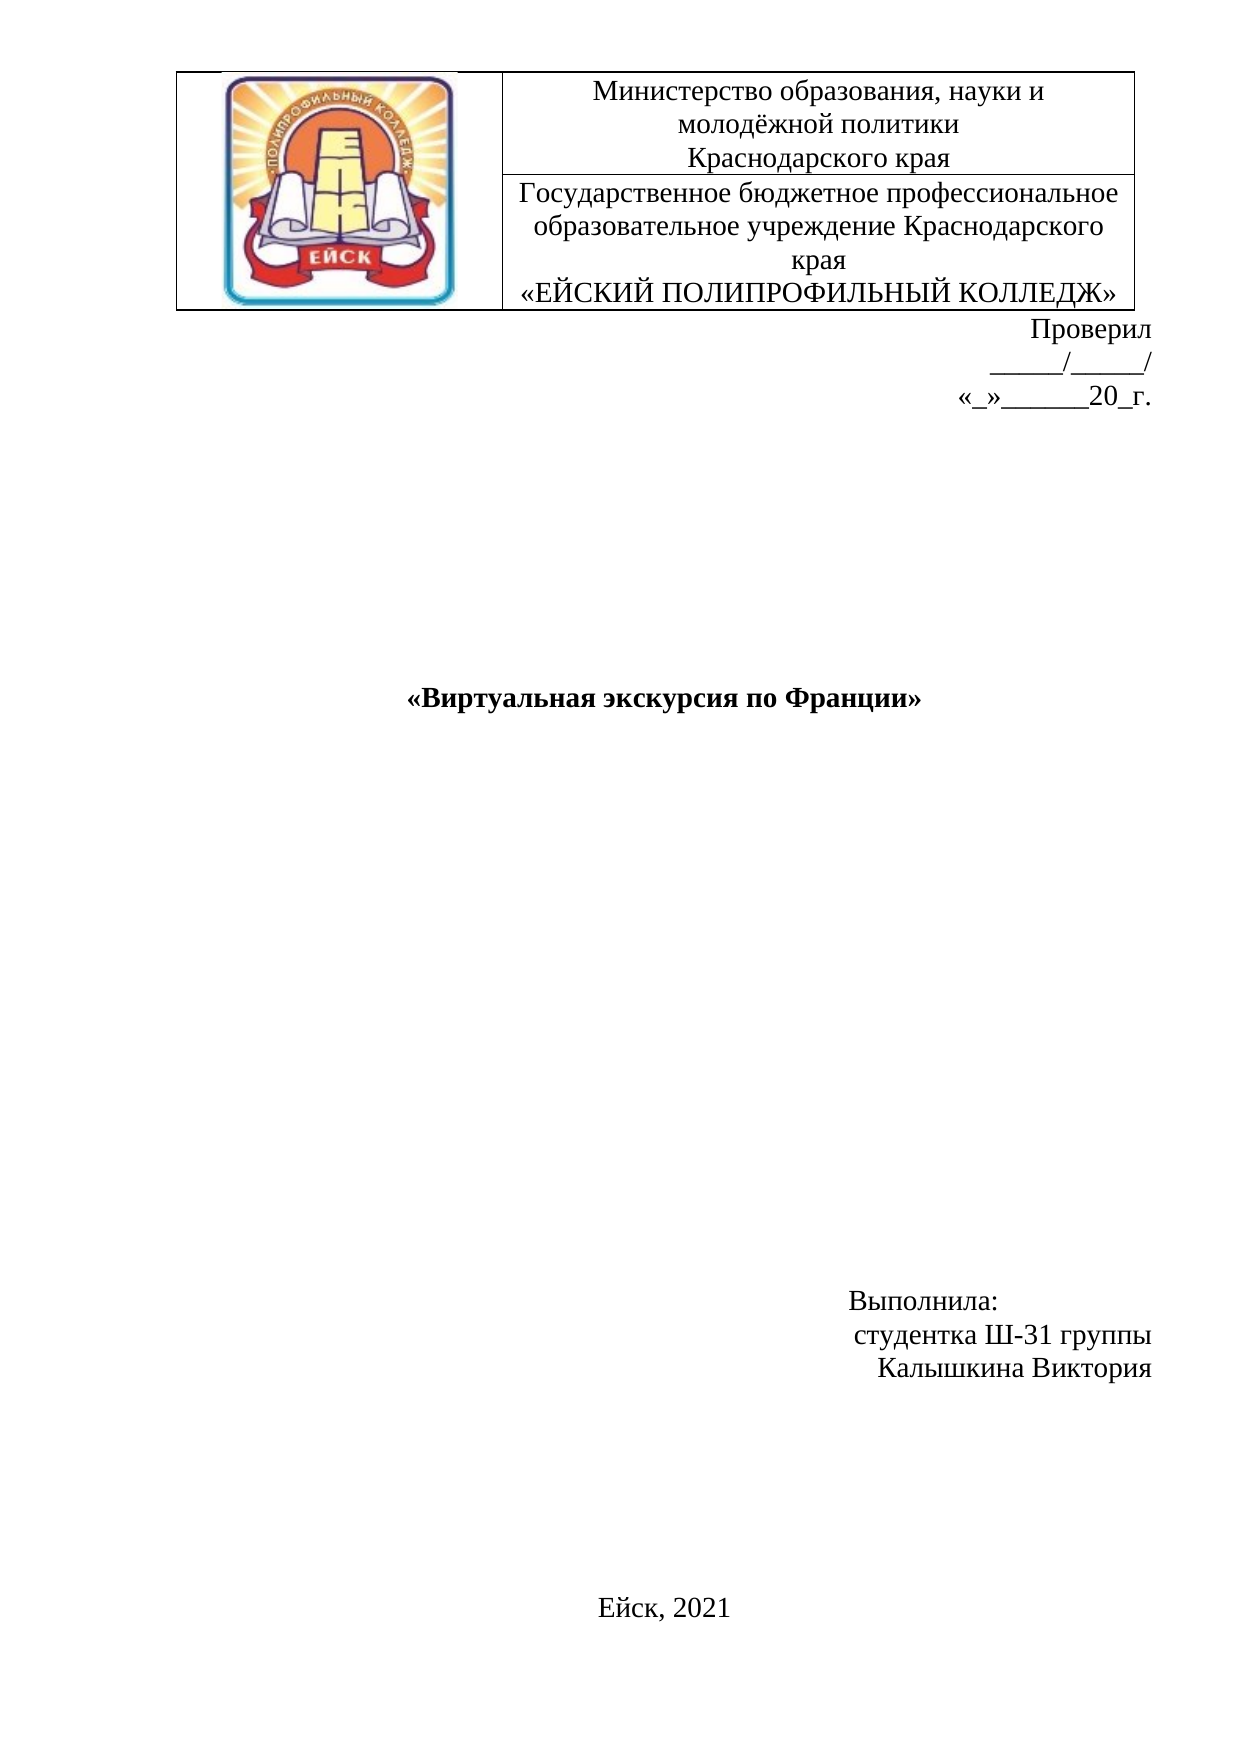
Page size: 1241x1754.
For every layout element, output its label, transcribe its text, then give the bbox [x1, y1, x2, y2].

text Калышкина Виктория [177, 1351, 1152, 1384]
text Проверил [177, 118, 1152, 344]
table_header Министерство образования, науки и молодёжной политики Краснодарского края [503, 73, 1134, 173]
table_cell Государственное бюджетное профессиональное образовательное учреждение Краснодарского края «ЕЙСКИЙ ПОЛИПРОФИЛЬНЫЙ КОЛЛЕДЖ» [503, 175, 1134, 309]
text «Виртуальная экскурсия по Франции» [177, 680, 1152, 713]
picture [221, 72, 458, 309]
text _____/_____/ [177, 344, 1152, 378]
table_header [177, 73, 221, 309]
text Выполнила: [177, 1283, 1152, 1317]
text «_»______20_г. [177, 378, 1152, 411]
text Ейск, 2021 [177, 1590, 1152, 1624]
text студентка Ш-31 группы [177, 1317, 1152, 1351]
table_header [458, 73, 502, 309]
